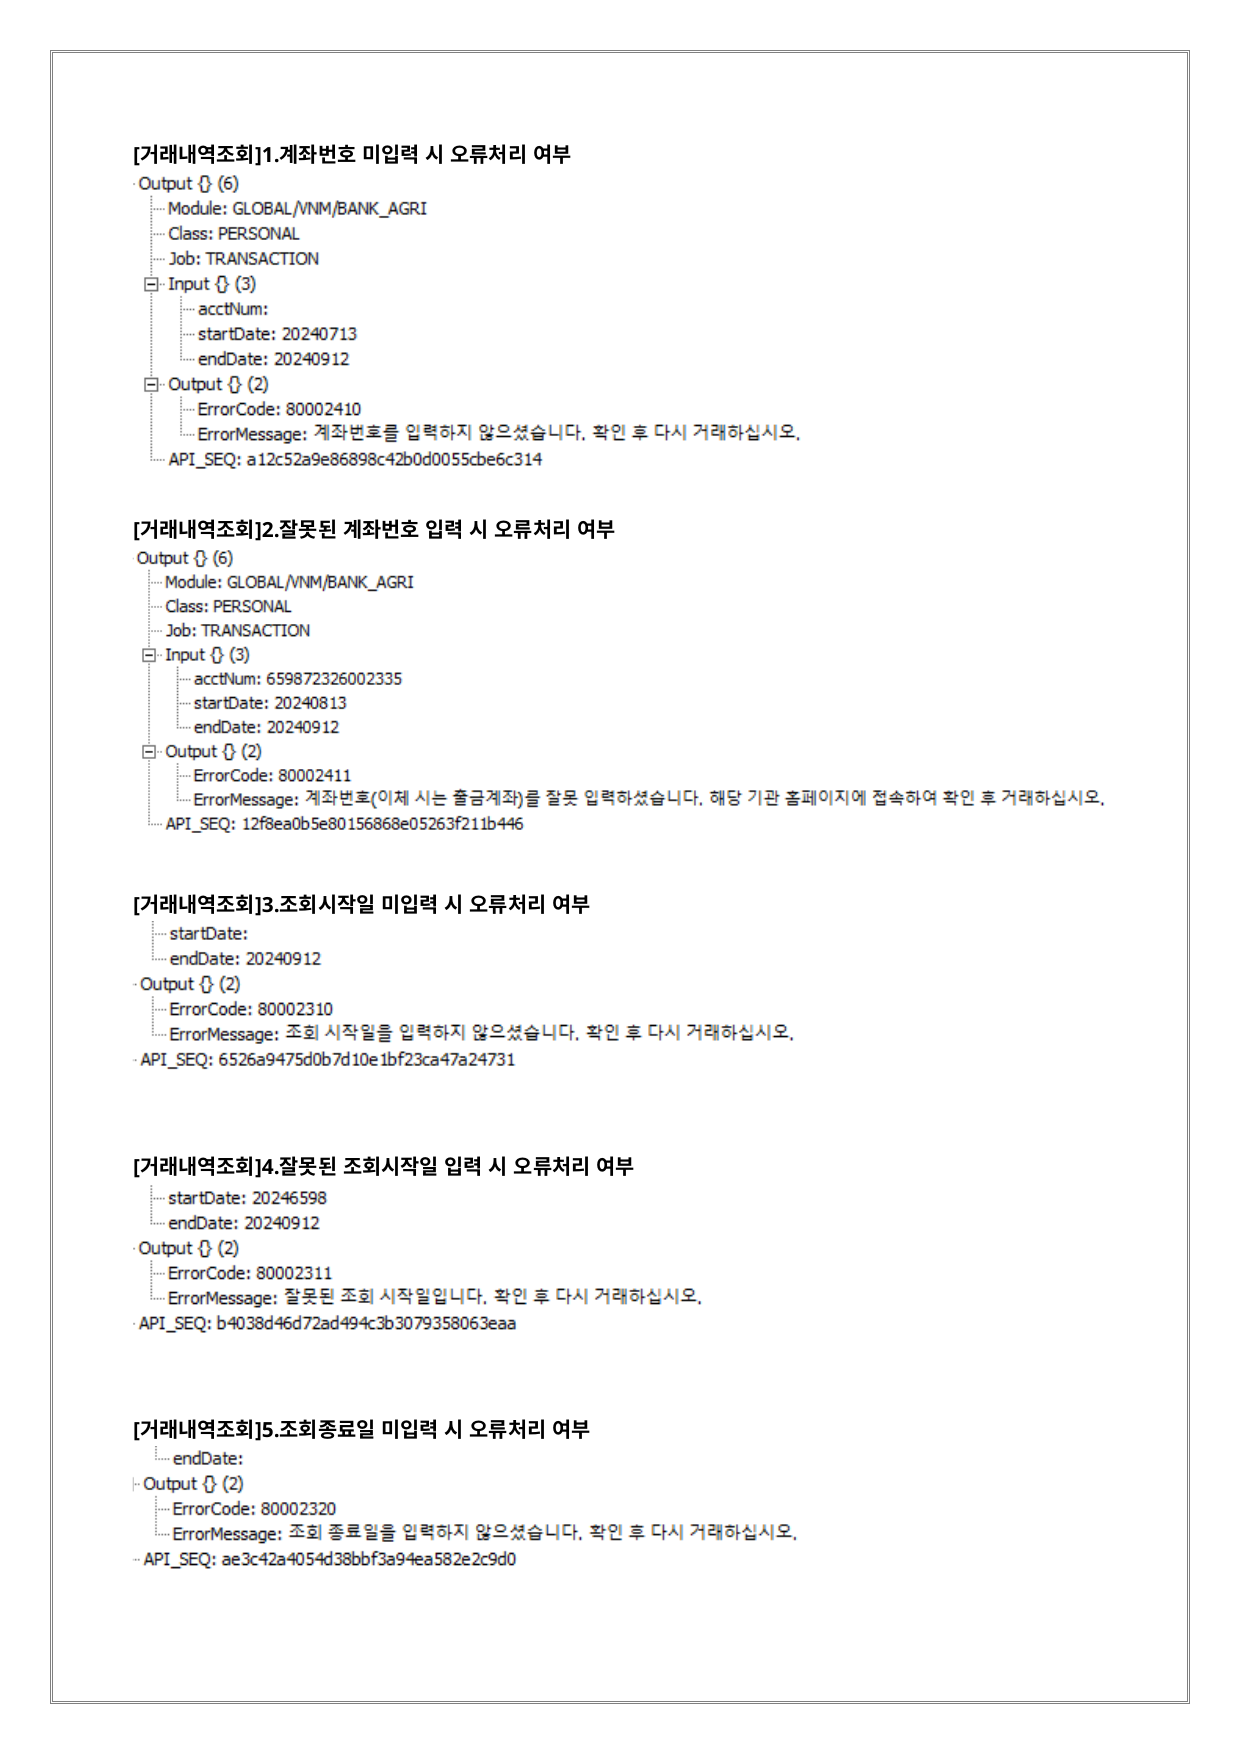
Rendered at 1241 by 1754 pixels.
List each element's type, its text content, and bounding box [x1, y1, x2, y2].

picture [132, 921, 799, 1077]
text [거래내역조회]2.잘못된 계좌번호 입력 시 오류처리 여부 [133, 509, 1107, 546]
picture [132, 1184, 707, 1339]
text [거래내역조회]1.계좌번호 미입력 시 오류처리 여부 [133, 134, 1107, 172]
picture [132, 1446, 807, 1575]
picture [132, 171, 807, 472]
text [거래내역조회]5.조회종료일 미입력 시 오류처리 여부 [133, 1409, 1107, 1447]
text [거래내역조회]4.잘못된 조회시작일 입력 시 오류처리 여부 [133, 1147, 1107, 1184]
text [거래내역조회]3.조회시작일 미입력 시 오류처리 여부 [133, 884, 1107, 922]
picture [132, 546, 1108, 839]
